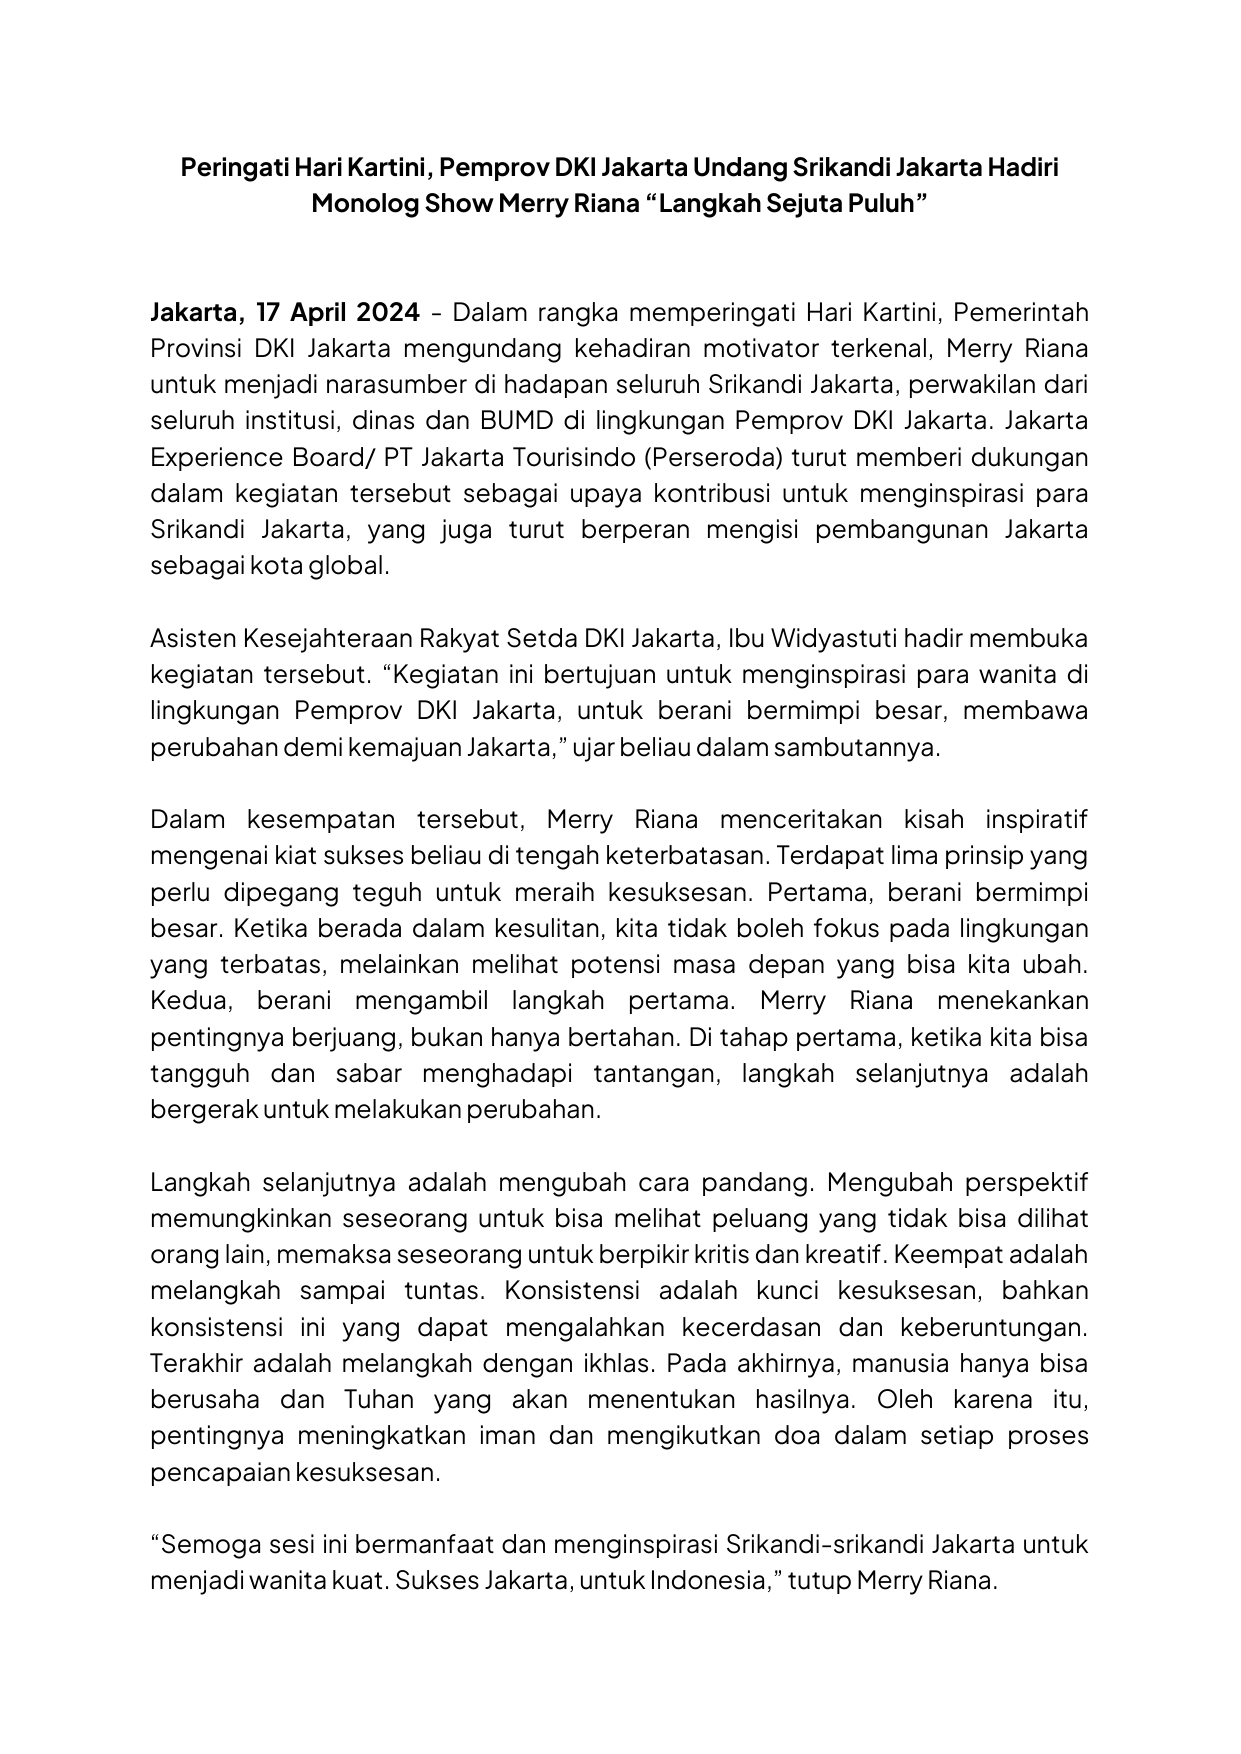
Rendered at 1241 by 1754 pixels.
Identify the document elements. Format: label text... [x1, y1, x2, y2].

text Dalam kesempatan tersebut, Merry Riana menceritakan kisah inspiratif mengenai kiat sukses beliau di tengah keterbatasan. Terdapat lima prinsip yang perlu dipegang teguh untuk meraih kesuksesan. Pertama, berani bermimpi besar. Ketika berada dalam kesulitan, kita tidak boleh fokus pada lingkungan yang terbatas, melainkan melihat potensi masa depan yang bisa kita ubah. Kedua, berani mengambil langkah pertama. Merry Riana menekankan pentingnya berjuang, bukan hanya bertahan. Di tahap pertama, ketika kita bisa tangguh dan sabar menghadapi tantangan, langkah selanjutnya adalah bergerak untuk melakukan perubahan. [150, 802, 1090, 1124]
text Langkah selanjutnya adalah mengubah cara pandang. Mengubah perspektif memungkinkan seseorang untuk bisa melihat peluang yang tidak bisa dilihat orang lain, memaksa seseorang untuk berpikir kritis dan kreatif. Keempat adalah melangkah sampai tuntas. Konsistensi adalah kunci kesuksesan, bahkan konsistensi ini yang dapat mengalahkan kecerdasan dan keberuntungan. Terakhir adalah melangkah dengan ikhlas. Pada akhirnya, manusia hanya bisa berusaha dan Tuhan yang akan menentukan hasilnya. Oleh karena itu, pentingnya meningkatkan iman dan mengikutkan doa dalam setiap proses pencapaian kesuksesan. [150, 1165, 1090, 1487]
text Asisten Kesejahteraan Rakyat Setda DKI Jakarta, Ibu Widyastuti hadir membuka kegiatan tersebut. “Kegiatan ini bertujuan untuk menginspirasi para wanita di lingkungan Pemprov DKI Jakarta, untuk berani bermimpi besar, membawa perubahan demi kemajuan Jakarta,” ujar beliau dalam sambutannya. [150, 621, 1090, 762]
text “Semoga sesi ini bermanfaat dan menginspirasi Srikandi-srikandi Jakarta untuk menjadi wanita kuat. Sukses Jakarta, untuk Indonesia,” tutup Merry Riana. [150, 1527, 1090, 1595]
text Peringati Hari Kartini, Pemprov DKI Jakarta Undang Srikandi Jakarta Hadiri Monolog Show Merry Riana “Langkah Sejuta Puluh” [150, 150, 1090, 218]
text Jakarta, 17 April 2024 - Dalam rangka memperingati Hari Kartini, Pemerintah Provinsi DKI Jakarta mengundang kehadiran motivator terkenal, Merry Riana untuk menjadi narasumber di hadapan seluruh Srikandi Jakarta, perwakilan dari seluruh institusi, dinas dan BUMD di lingkungan Pemprov DKI Jakarta. Jakarta Experience Board/ PT Jakarta Tourisindo (Perseroda) turut memberi dukungan dalam kegiatan tersebut sebagai upaya kontribusi untuk menginspirasi para Srikandi Jakarta, yang juga turut berperan mengisi pembangunan Jakarta sebagai kota global. [150, 295, 1090, 580]
